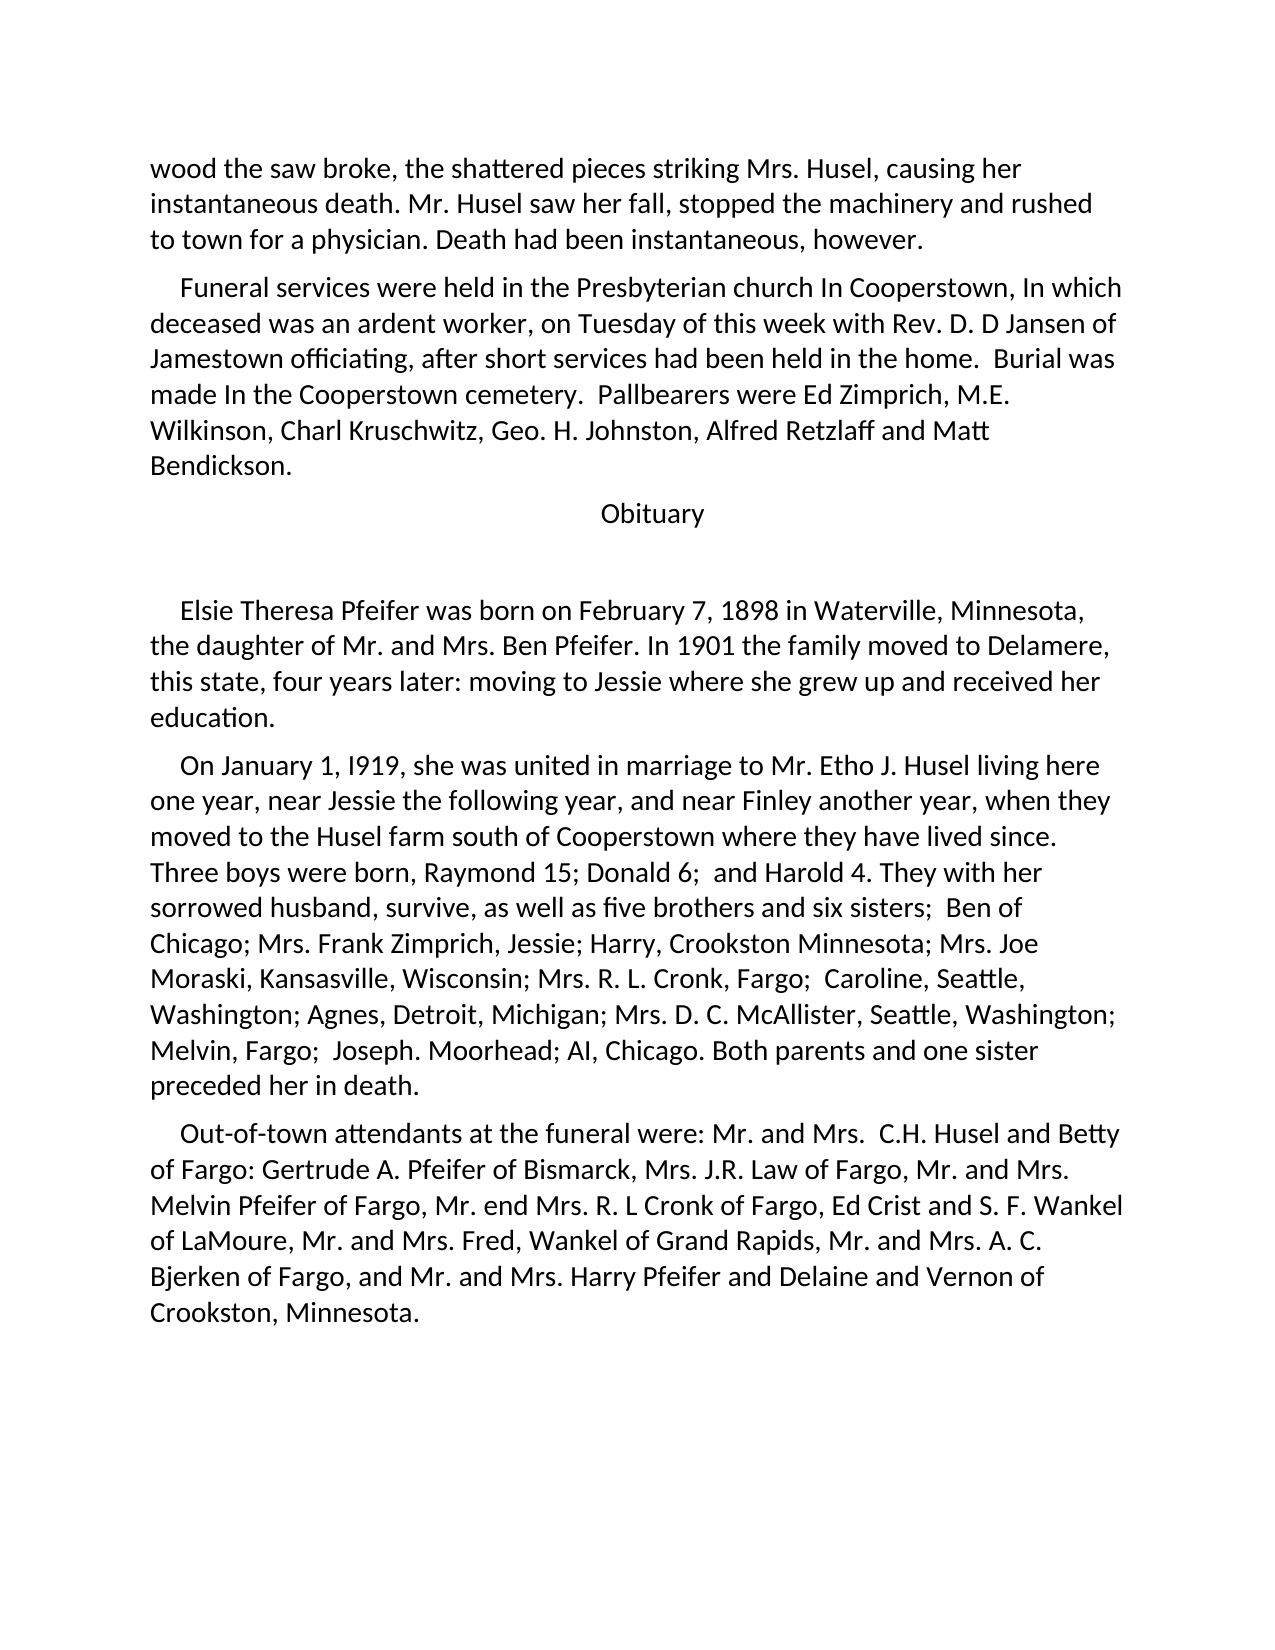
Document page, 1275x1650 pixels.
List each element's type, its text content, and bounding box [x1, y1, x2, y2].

text On January 1, I919, she was united in marriage to Mr. Etho J. Husel living here one year, near Jessie the following year, and near Finley another year, when they moved to the Husel farm south of Cooperstown where they have lived since. Three boys were born, Raymond 15; Donald 6; and Harold 4. They with her sorrowed husband, survive, as well as five brothers and six sisters; Ben of Chicago; Mrs. Frank Zimprich, Jessie; Harry, Crookston Minnesota; Mrs. Joe Moraski, Kansasville, Wisconsin; Mrs. R. L. Cronk, Fargo; Caroline, Seattle, Washington; Agnes, Detroit, Michigan; Mrs. D. C. McAllister, Seattle, Washington; Melvin, Fargo; Joseph. Moorhead; AI, Chicago. Both parents and one sister preceded her in death. [150, 747, 1125, 1103]
text Obituary [150, 496, 1125, 531]
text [150, 150, 1125, 257]
text Elsie Theresa Pfeifer was born on February 7, 1898 in Waterville, Minnesota, the daughter of Mr. and Mrs. Ben Pfeifer. In 1901 the family moved to Delamere, this state, four years later: moving to Jessie where she grew up and received her education. [150, 592, 1125, 734]
text Funeral services were held in the Presbyterian church In Cooperstown, In which deceased was an ardent worker, on Tuesday of this week with Rev. D. D Jansen of Jamestown officiating, after short services had been held in the home. Burial was made In the Cooperstown cemetery. Pallbearers were Ed Zimprich, M.E. Wilkinson, Charl Kruschwitz, Geo. H. Johnston, Alfred Retzlaff and Matt Bendickson. [150, 269, 1125, 483]
text Out-of-town attendants at the funeral were: Mr. and Mrs. C.H. Husel and Betty of Fargo: Gertrude A. Pfeifer of Bismarck, Mrs. J.R. Law of Fargo, Mr. and Mrs. Melvin Pfeifer of Fargo, Mr. end Mrs. R. L Cronk of Fargo, Ed Crist and S. F. Wankel of LaMoure, Mr. and Mrs. Fred, Wankel of Grand Rapids, Mr. and Mrs. A. C. Bjerken of Fargo, and Mr. and Mrs. Harry Pfeifer and Delaine and Vernon of Crookston, Minnesota. [150, 1116, 1125, 1329]
